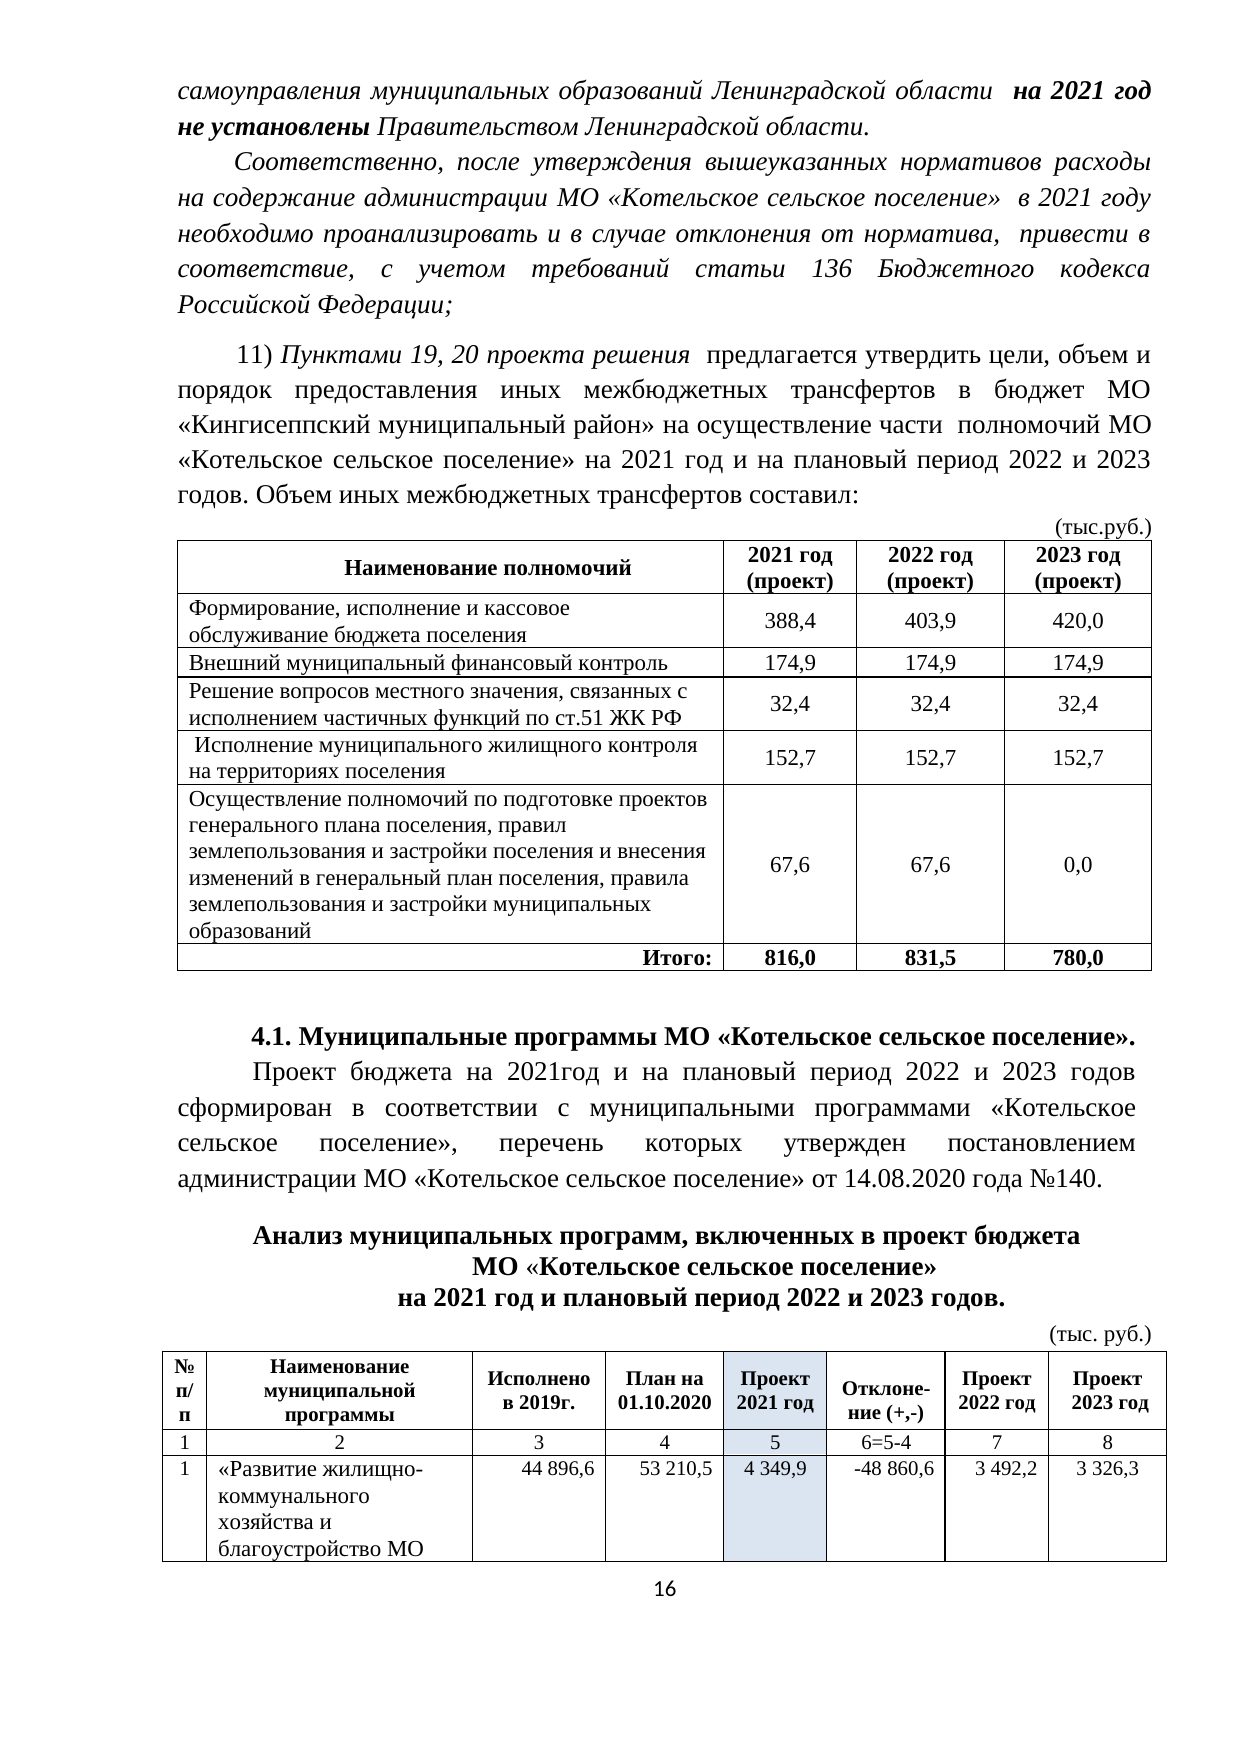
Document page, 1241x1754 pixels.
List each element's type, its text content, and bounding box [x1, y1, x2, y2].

table_cell 3 [473, 1430, 605, 1454]
text 11) Пунктами 19, 20 проекта решения предлагается утвердить цели, объем и порядок предоставления иных межбюджетных трансфертов в бюджет МО «Кингисеппский муниципальный район» на осуществление части полномочий МО «Котельское сельское поселение» на 2021 год и на плановый период 2022 и 2023 годов. Объем иных межбюджетных трансфертов составил: [177, 338, 1152, 509]
table_cell 3 492,2 [946, 1456, 1048, 1561]
table_cell 5 [724, 1430, 826, 1454]
table_header Проект 2023 год [1049, 1352, 1166, 1429]
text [177, 74, 1152, 141]
table_cell Решение вопросов местного значения, связанных с исполнением частичных функций по ст.51 ЖК РФ [178, 678, 723, 730]
table_cell 831,5 [857, 944, 1004, 970]
table_cell Осуществление полномочий по подготовке проектов генерального плана поселения, правил землепользования и застройки поселения и внесения изменений в генеральный план поселения, правила землепользования и застройки муниципальных образований [178, 785, 723, 943]
table_cell 816,0 [724, 944, 856, 970]
table_cell 32,4 [857, 678, 1004, 730]
table_cell 174,9 [857, 648, 1004, 676]
table_cell 3 326,3 [1049, 1456, 1166, 1561]
table_cell 67,6 [724, 785, 856, 943]
table_cell 2 [207, 1430, 472, 1454]
table_cell Итого: [178, 944, 723, 970]
table_cell 1 [163, 1430, 206, 1454]
table_header №п/п [163, 1352, 206, 1429]
table_cell 4 349,9 [724, 1456, 826, 1561]
table_header Проект 2022 год [946, 1352, 1048, 1429]
text 4.1. Муниципальные программы МО «Котельское сельское поселение». [177, 1020, 1152, 1051]
text (тыс.руб.) [177, 513, 1152, 539]
table_cell 53 210,5 [606, 1456, 723, 1561]
text Соответственно, после утверждения вышеуказанных нормативов расходы на содержание администрации МО «Котельское сельское поселение» в 2021 году необходимо проанализировать и в случае отклонения от норматива, привести в соответствие, с учетом требований статьи 136 Бюджетного кодекса Российской Федерации; [177, 145, 1152, 319]
text Проект бюджета на 2021год и на плановый период 2022 и 2023 годов сформирован в соответствии с муниципальными программами «Котельское сельское поселение», перечень которых утвержден постановлением администрации МО «Котельское сельское поселение» от 14.08.2020 года №140. [177, 1055, 1137, 1193]
table_header Наименование полномочий [178, 541, 723, 593]
table_cell -48 860,6 [827, 1456, 944, 1561]
table_cell 152,7 [724, 731, 856, 784]
table_cell Исполнение муниципального жилищного контроля на территориях поселения [178, 731, 723, 784]
table_cell 152,7 [857, 731, 1004, 784]
table_header 2022 год (проект) [857, 541, 1004, 593]
table_cell 420,0 [1005, 594, 1151, 647]
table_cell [207, 1456, 472, 1561]
table_cell 174,9 [1005, 648, 1151, 676]
text МО «Котельское сельское поселение» [177, 1250, 1152, 1281]
table_header 2021 год (проект) [724, 541, 856, 593]
table_cell 174,9 [724, 648, 856, 676]
text на 2021 год и плановый период 2022 и 2023 годов. [177, 1281, 1152, 1312]
table_cell 6=5-4 [827, 1430, 944, 1454]
text Анализ муниципальных программ, включенных в проект бюджета [177, 1219, 1152, 1250]
table_cell 780,0 [1005, 944, 1151, 970]
table_cell 8 [1049, 1430, 1166, 1454]
table_cell 388,4 [724, 594, 856, 647]
table_cell 32,4 [724, 678, 856, 730]
table_header 2023 год (проект) [1005, 541, 1151, 593]
table_cell Формирование, исполнение и кассовое обслуживание бюджета поселения [178, 594, 723, 647]
table_cell 44 896,6 [473, 1456, 605, 1561]
table_cell 403,9 [857, 594, 1004, 647]
table_cell 4 [606, 1430, 723, 1454]
table_header Исполнено в 2019г. [473, 1352, 605, 1429]
table_cell 1 [163, 1456, 206, 1561]
table_cell Внешний муниципальный финансовый контроль [178, 648, 723, 676]
text (тыс. руб.) [177, 1321, 1152, 1347]
table_cell 32,4 [1005, 678, 1151, 730]
table_cell 0,0 [1005, 785, 1151, 943]
table_cell 152,7 [1005, 731, 1151, 784]
table_header План на 01.10.2020 [606, 1352, 723, 1429]
table_header Отклоне-ние (+,-) [827, 1352, 944, 1429]
table_cell 67,6 [857, 785, 1004, 943]
table_header Проект 2021 год [724, 1352, 826, 1429]
table_cell 7 [946, 1430, 1048, 1454]
table_header Наименование муниципальной программы [207, 1352, 472, 1429]
